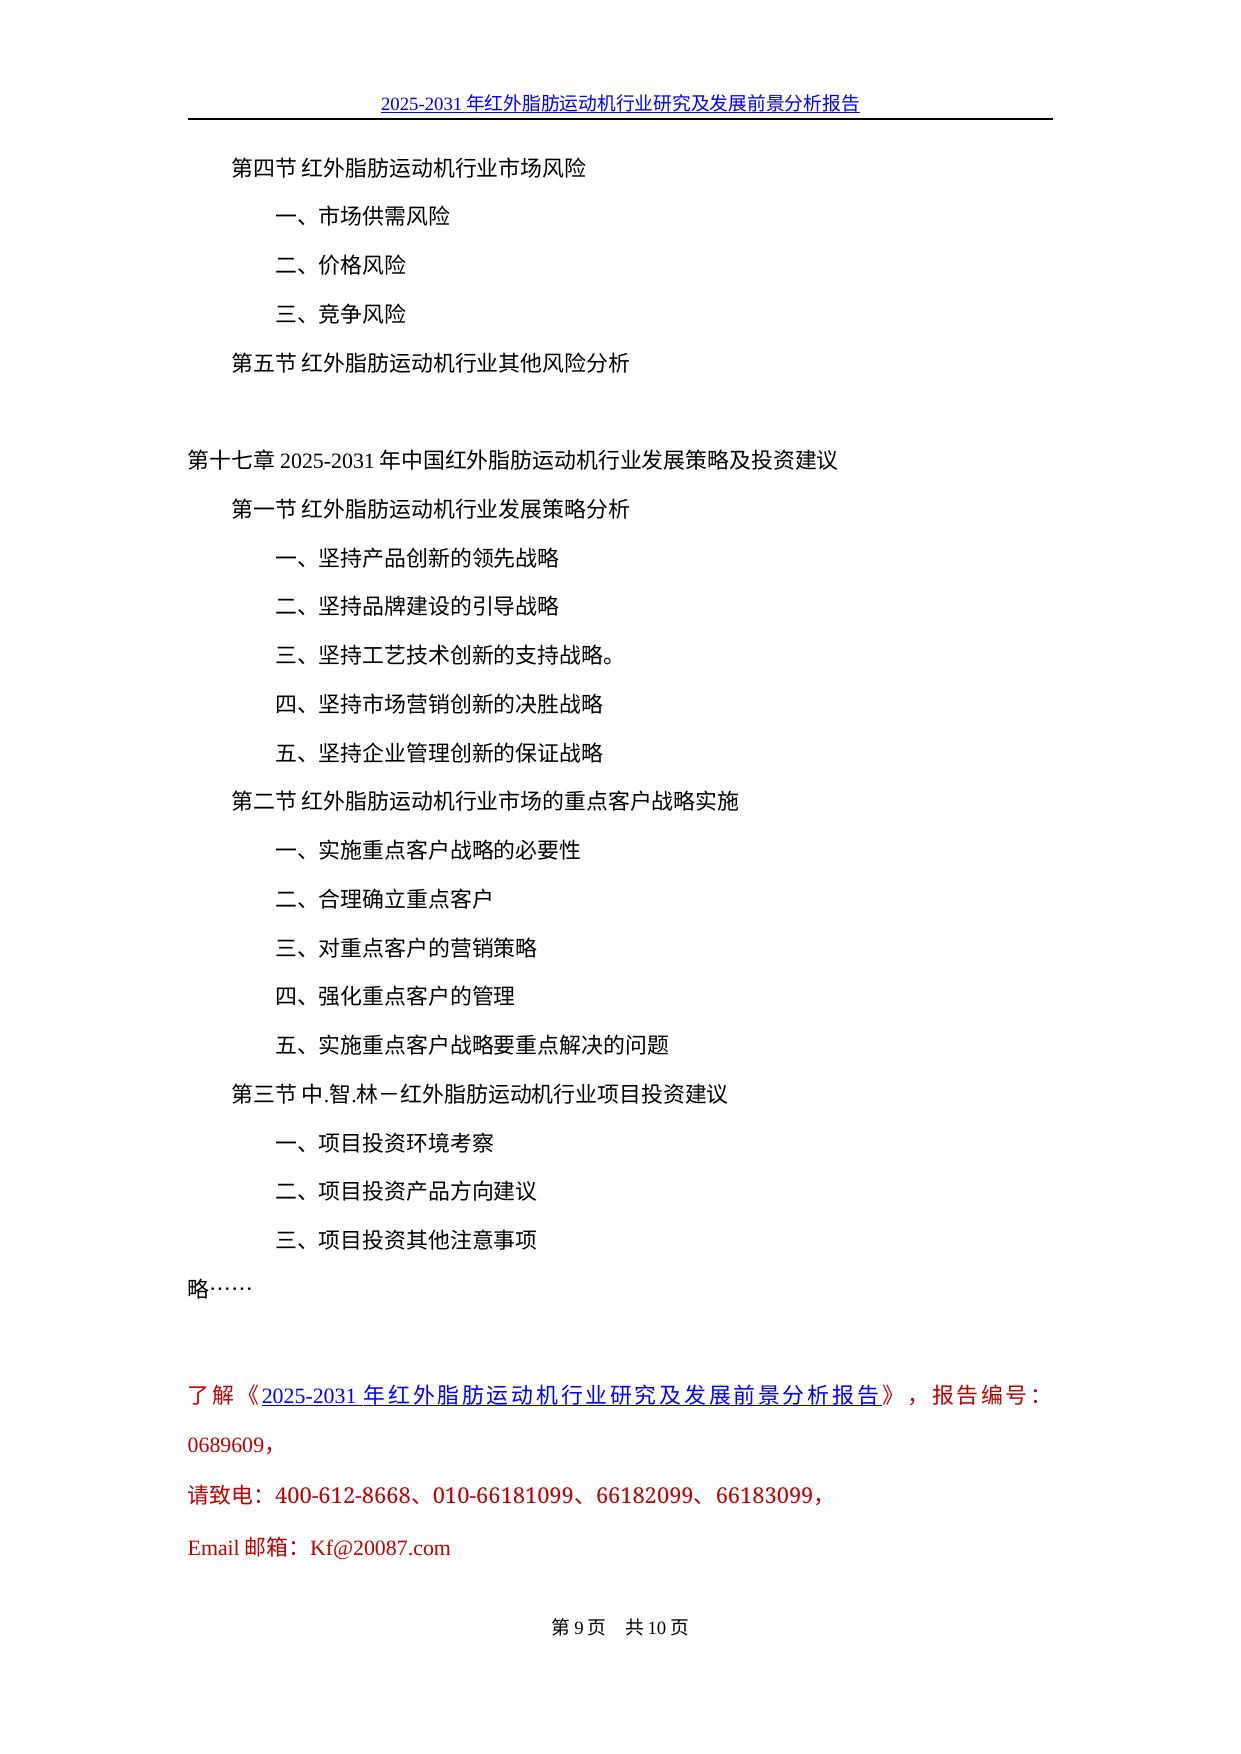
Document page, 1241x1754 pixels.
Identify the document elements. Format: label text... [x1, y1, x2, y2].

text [187, 150, 1053, 1304]
text Email邮箱：Kf@20087.com [187, 1530, 1053, 1562]
text 请致电：400-612-8668、010-66181099、66182099、66183099， [187, 1478, 1053, 1511]
text 了解《2025-2031年红外脂肪运动机行业研究及发展前景分析报告》，报告编号：0689609， [187, 1378, 1053, 1459]
